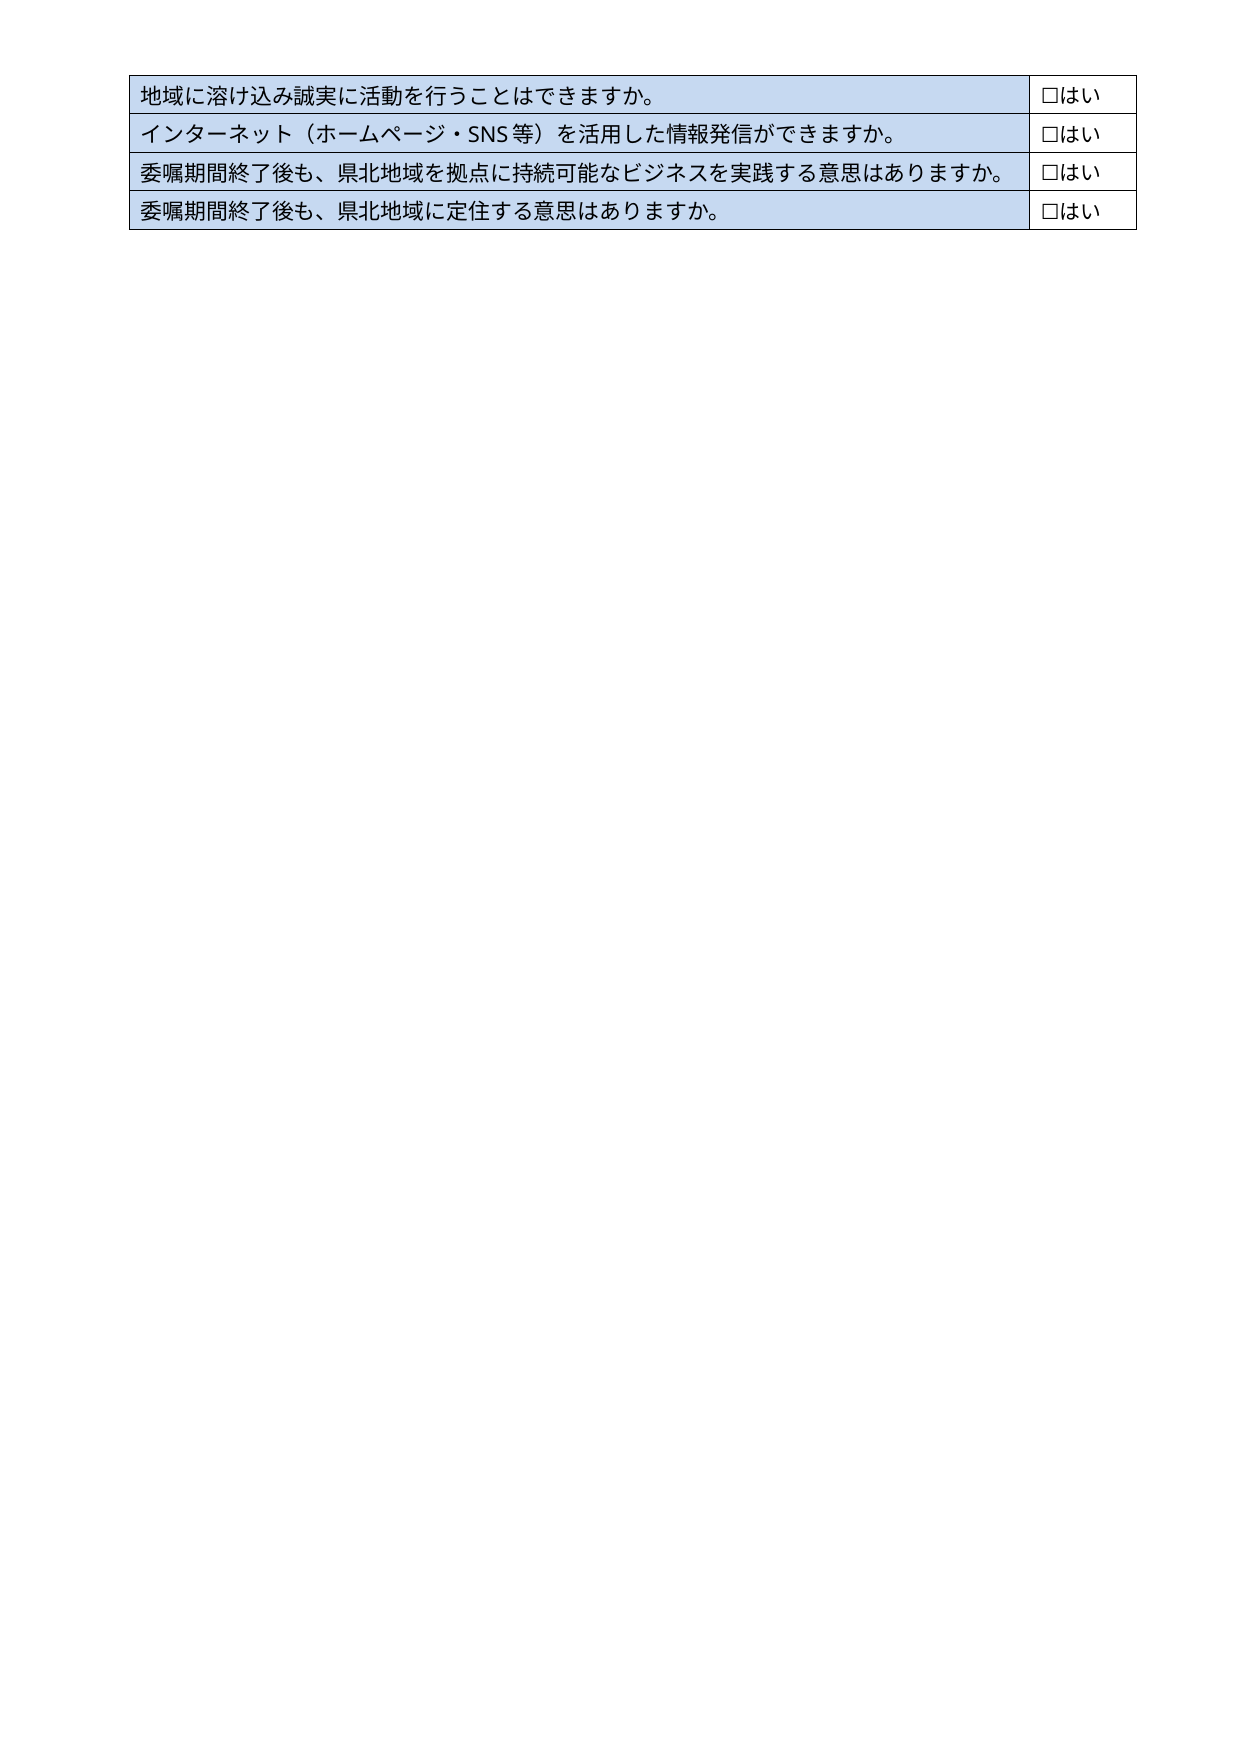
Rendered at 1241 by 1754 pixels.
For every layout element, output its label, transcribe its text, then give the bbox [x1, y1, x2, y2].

table_cell はい [1030, 76, 1136, 113]
table_cell はい [1030, 191, 1136, 229]
table_cell はい [1030, 114, 1136, 152]
table_cell インターネット（ホームページ・SNS等）を活用した情報発信ができますか。 [130, 114, 1029, 152]
table_cell 委嘱期間終了後も、県北地域を拠点に持続可能なビジネスを実践する意思はありますか。 [130, 153, 1029, 190]
table_cell 委嘱期間終了後も、県北地域に定住する意思はありますか。 [130, 191, 1029, 229]
table_cell 地域に溶け込み誠実に活動を行うことはできますか。 [130, 76, 1029, 113]
table_cell はい [1030, 153, 1136, 190]
